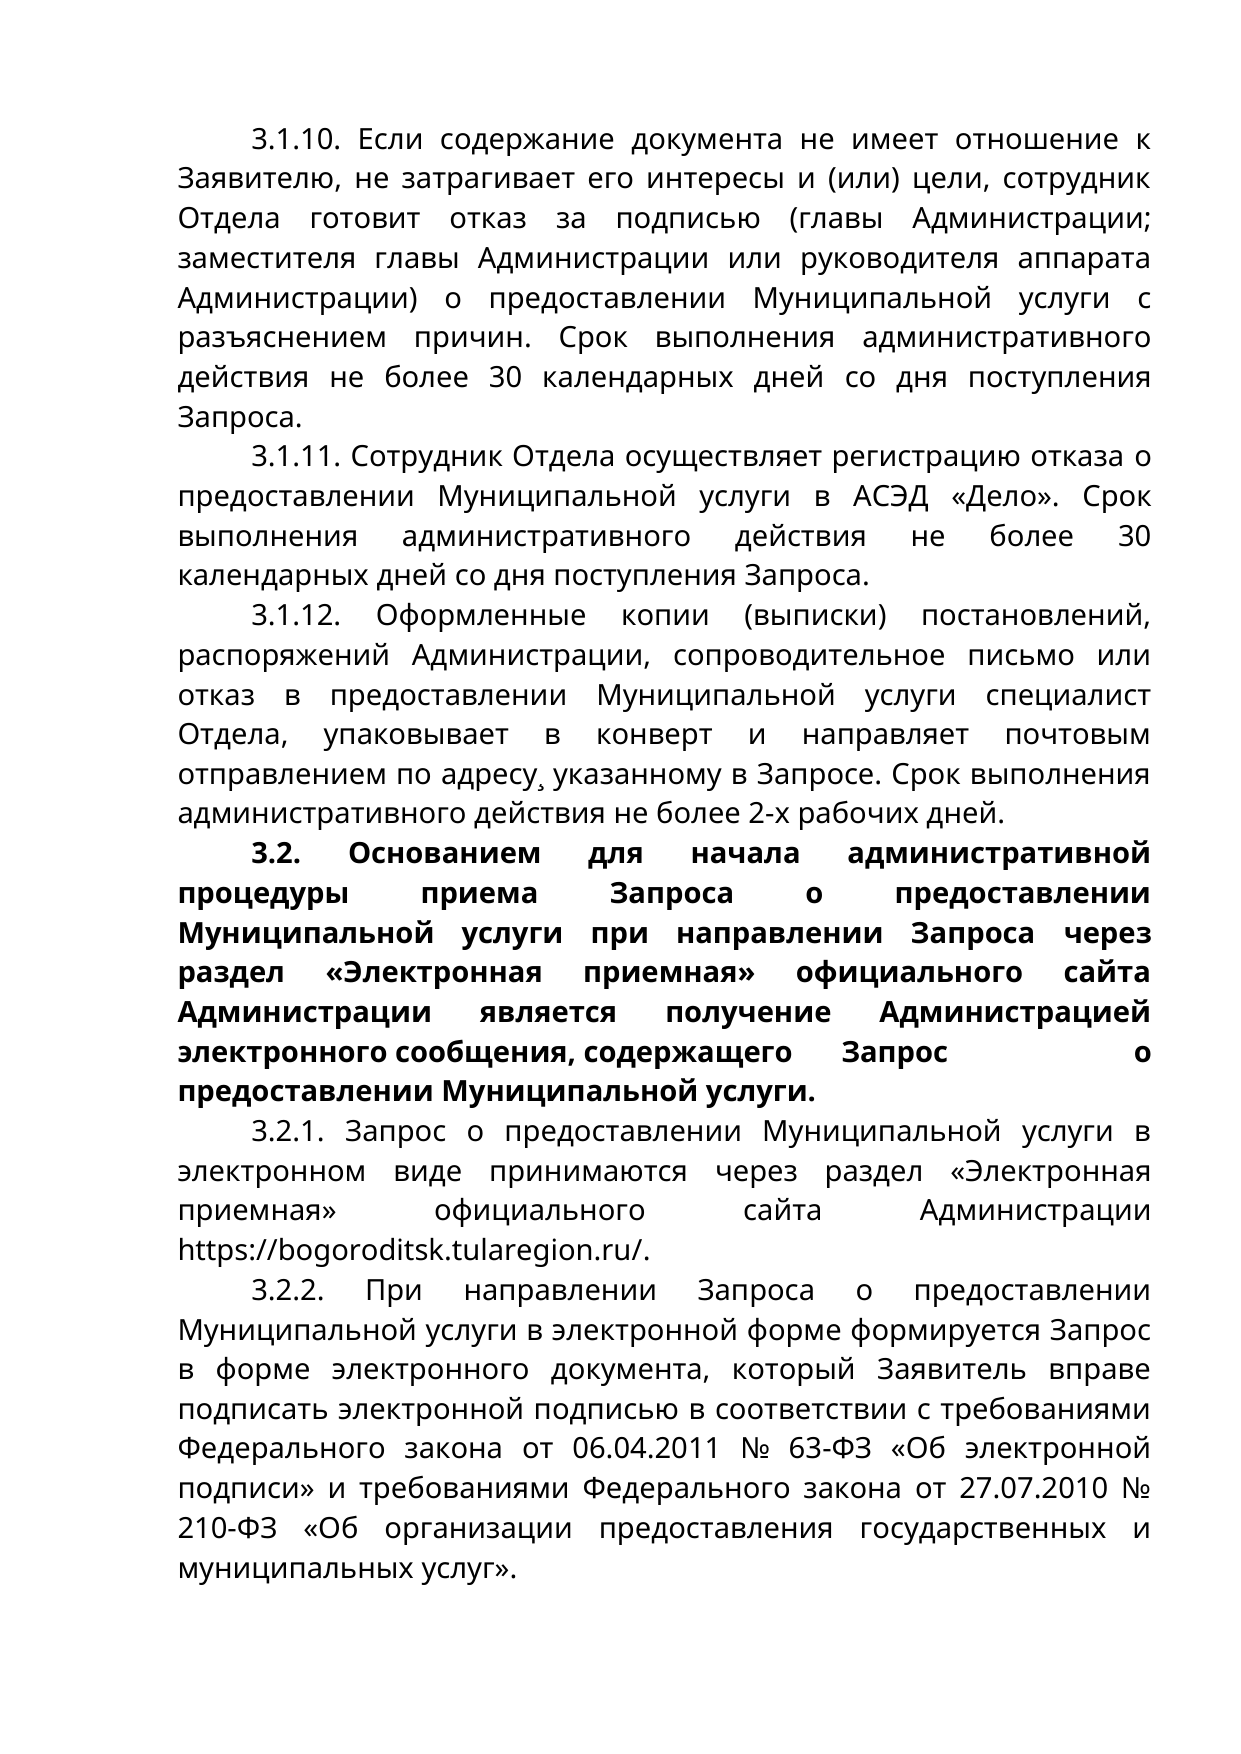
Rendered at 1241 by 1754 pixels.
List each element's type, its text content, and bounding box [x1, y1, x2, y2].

text 3.1.12. Оформленные копии (выписки) постановлений, распоряжений Администрации, сопроводительное письмо или отказ в предоставлении Муниципальной услуги специалист Отдела, упаковывает в конверт и направляет почтовым отправлением по адресу¸ указанному в Запросе. Срок выполнения административного действия не более 2-х рабочих дней. [177, 594, 1152, 832]
text 3.2. Основанием для начала административной процедуры приема Запроса о предоставлении Муниципальной услуги при направлении Запроса через раздел «Электронная приемная» официального сайта Администрации является получение Администрацией электронного сообщения, содержащего Запрос о предоставлении Муниципальной услуги. [177, 832, 1152, 1110]
text 3.1.11. Сотрудник Отдела осуществляет регистрацию отказа о предоставлении Муниципальной услуги в АСЭД «Дело». Срок выполнения административного действия не более 30 календарных дней со дня поступления Запроса. [177, 436, 1152, 594]
text 3.1.10. Если содержание документа не имеет отношение к Заявителю, не затрагивает его интересы и (или) цели, сотрудник Отдела готовит отказ за подписью (главы Администрации; заместителя главы Администрации или руководителя аппарата Администрации) о предоставлении Муниципальной услуги с разъяснением причин. Срок выполнения административного действия не более 30 календарных дней со дня поступления Запроса. [177, 118, 1152, 436]
text 3.2.1. Запрос о предоставлении Муниципальной услуги в электронном виде принимаются через раздел «Электронная приемная» официального сайта Администрации https://bogoroditsk.tularegion.ru/. [177, 1110, 1152, 1269]
text 3.2.2. При направлении Запроса о предоставлении Муниципальной услуги в электронной форме формируется Запрос в форме электронного документа, который Заявитель вправе подписать электронной подписью в соответствии с требованиями Федерального закона от 06.04.2011 № 63-ФЗ «Об электронной подписи» и требованиями Федерального закона от 27.07.2010 № 210-ФЗ «Об организации предоставления государственных и муниципальных услуг». [177, 1269, 1152, 1587]
